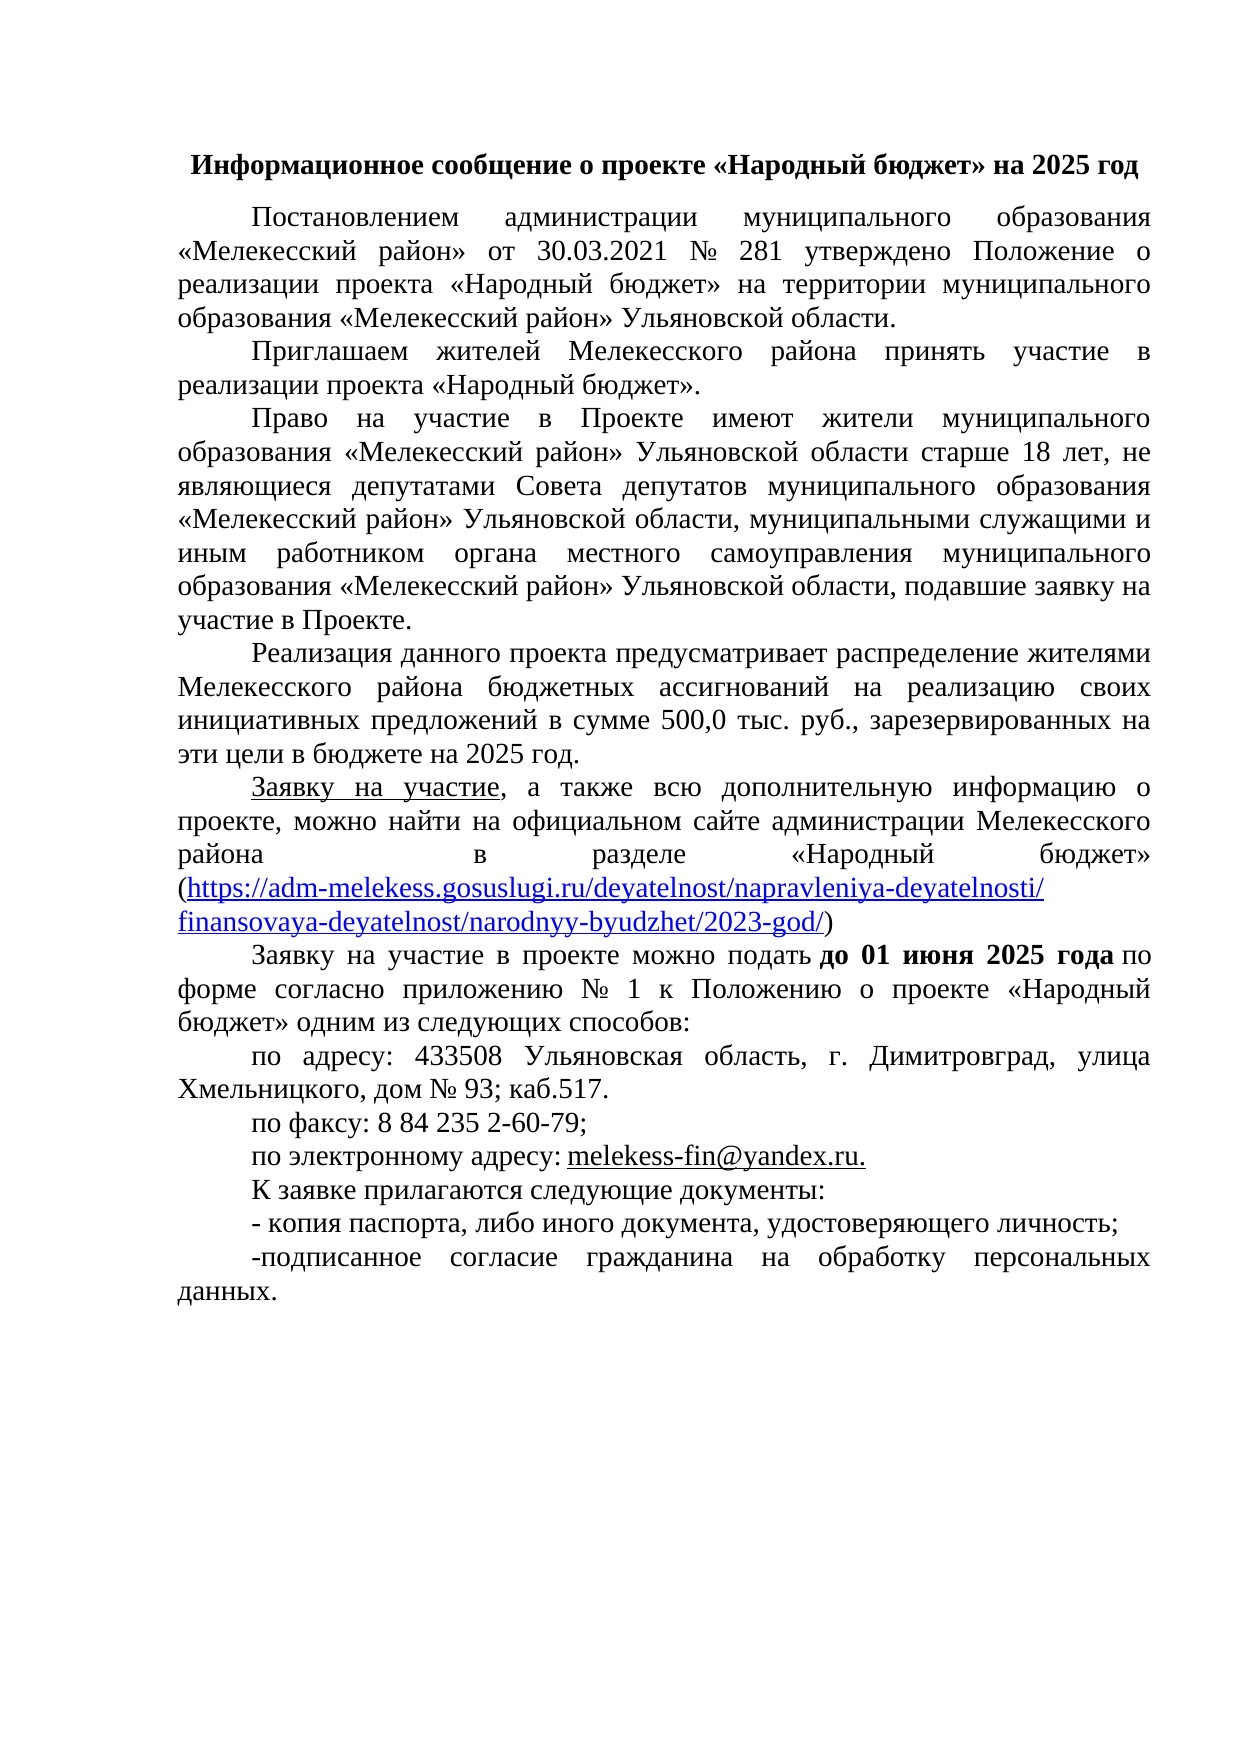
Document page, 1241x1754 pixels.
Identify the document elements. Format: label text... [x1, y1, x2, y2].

text Информационное сообщение о проекте «Народный бюджет» на 2025 год [177, 137, 1152, 181]
text Реализация данного проекта предусматривает распределение жителями Мелекесского района бюджетных ассигнований на реализацию своих инициативных предложений в сумме 500,0 тыс. руб., зарезервированных на эти цели в бюджете на 2025 год. [177, 635, 1152, 769]
text Постановлением администрации муниципального образования «Мелекесский район» от 30.03.2021 № 281 утверждено Положение о реализации проекта «Народный бюджет» на территории муниципального образования «Мелекесский район» Ульяновской области. [177, 199, 1152, 333]
text по факсу: 8 84 235 2-60-79; [177, 1105, 1152, 1138]
text по адресу: 433508 Ульяновская область, г. Димитровград, улица Хмельницкого, дом № 93; каб.517. [177, 1038, 1152, 1105]
text Заявку на участие, а также всю дополнительную информацию о проекте, можно найти на официальном сайте администрации Мелекесского района в разделе «Народный бюджет» (https://adm-melekess.gosuslugi.ru/deyatelnost/napravleniya-deyatelnosti/finansovaya-deyatelnost/narodnyy-byudzhet/2023-god/) [177, 769, 1152, 937]
text по электронному адресу: melekess-fin@yandex.ru. [177, 1138, 1152, 1172]
text Заявку на участие в проекте можно подать до 01 июня 2025 года по форме согласно приложению № 1 к Положению о проекте «Народный бюджет» одним из следующих способов: [177, 937, 1152, 1038]
text Право на участие в Проекте имеют жители муниципального образования «Мелекесский район» Ульяновской области старше 18 лет, не являющиеся депутатами Совета депутатов муниципального образования «Мелекесский район» Ульяновской области, муниципальными служащими и иным работником органа местного самоуправления муниципального образования «Мелекесский район» Ульяновской области, подавшие заявку на участие в Проекте. [177, 401, 1152, 635]
text К заявке прилагаются следующие документы: [177, 1172, 1152, 1206]
text -подписанное согласие гражданина на обработку персональных данных. [177, 1239, 1152, 1306]
text - копия паспорта, либо иного документа, удостоверяющего личность; [177, 1206, 1152, 1239]
text Приглашаем жителей Мелекесского района принять участие в реализации проекта «Народный бюджет». [177, 333, 1152, 401]
